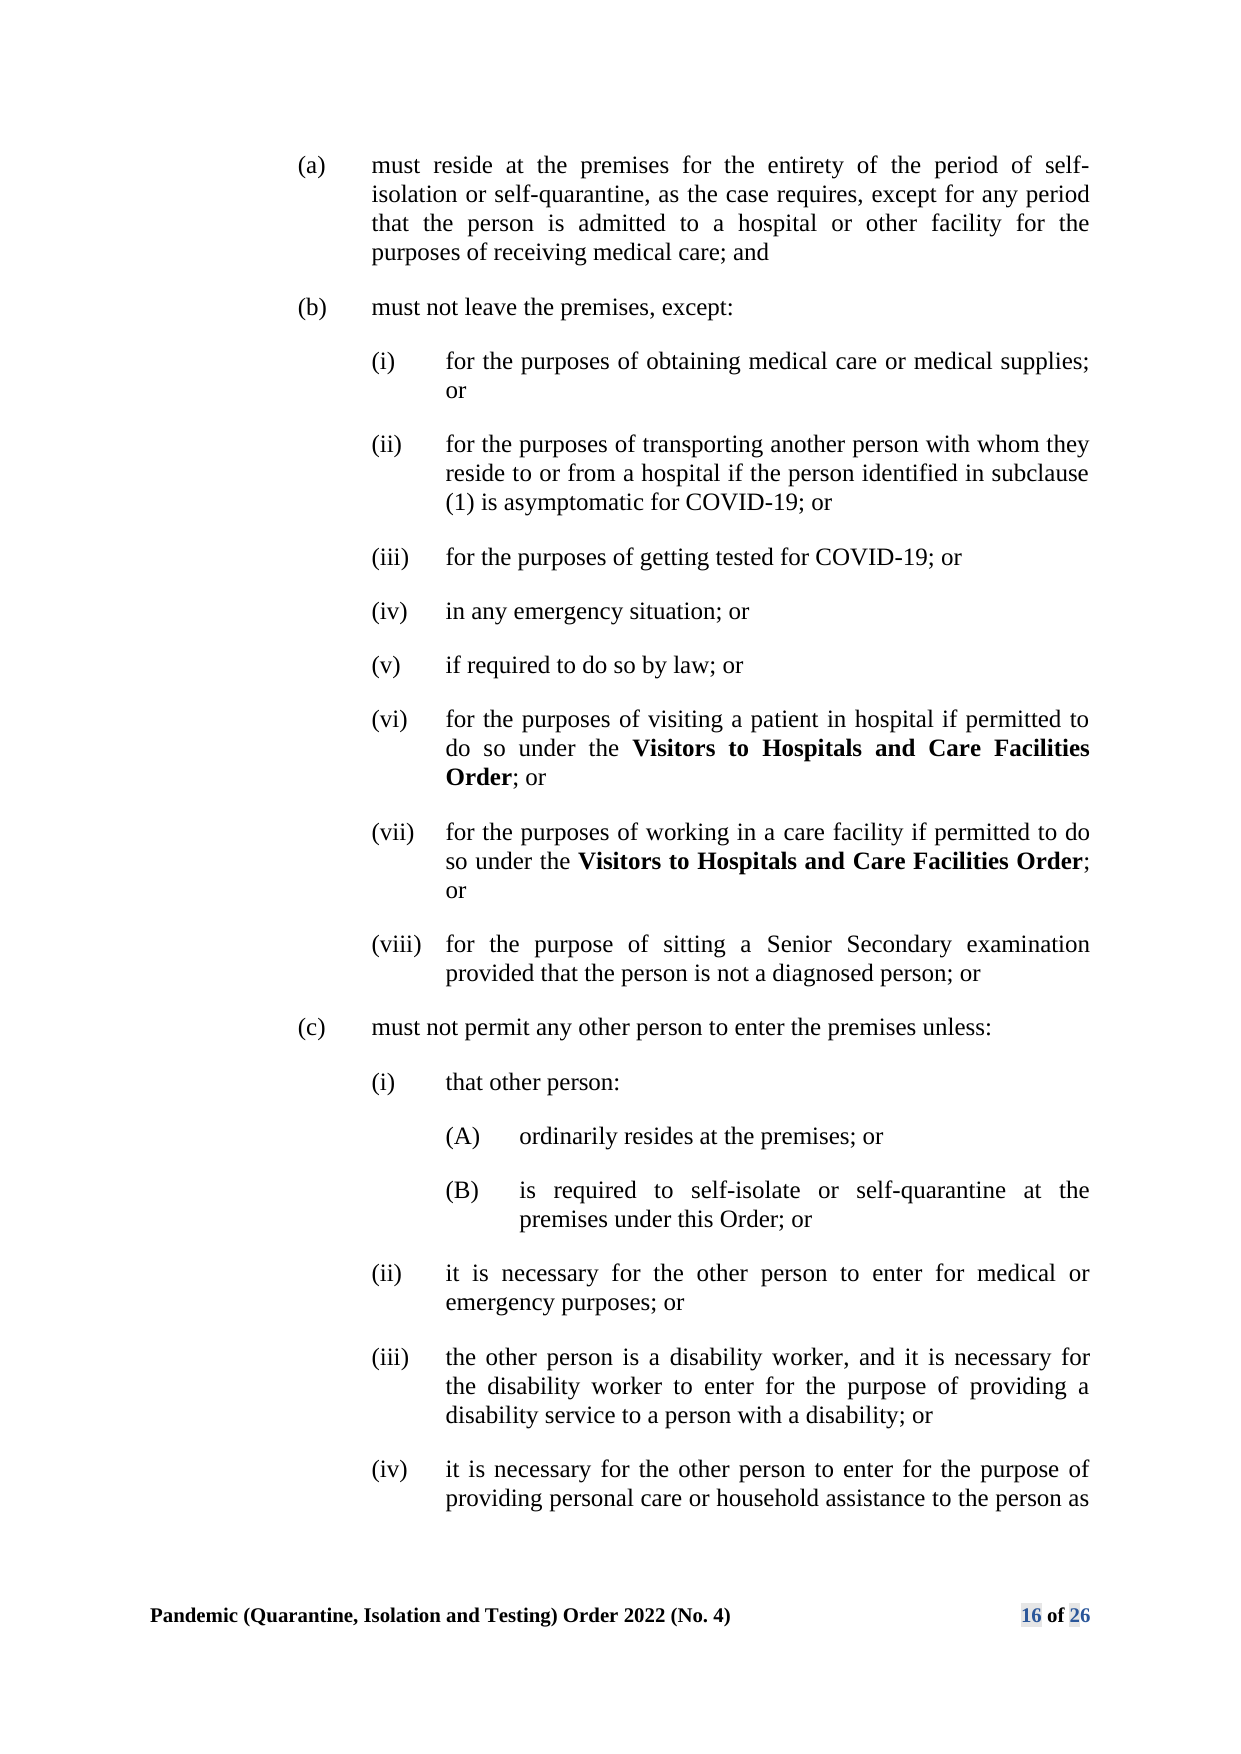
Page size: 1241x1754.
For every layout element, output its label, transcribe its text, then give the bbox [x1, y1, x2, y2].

subtitle for the purposes of obtaining medical care or medical supplies; or [371, 346, 1090, 404]
subtitle in any emergency situation; or [371, 596, 1090, 625]
subtitle for the purposes of transporting another person with whom they reside to or from a hospital if the person identified in subclause (1) is asymptomatic for COVID-19; or [371, 429, 1090, 517]
subtitle is required to self-isolate or self-quarantine at the premises under this Order; or [445, 1175, 1090, 1233]
subtitle if required to do so by law; or [371, 650, 1090, 679]
subtitle must reside at the premises for the entirety of the period of self-isolation or self-quarantine, as the case requires, except for any period that the person is admitted to a hospital or other facility for the purposes of receiving medical care; and [298, 150, 1090, 267]
subtitle for the purposes of visiting a patient in hospital if permitted to do so under the Visitors to Hospitals and Care Facilities Order; or [371, 704, 1090, 792]
subtitle ordinarily resides at the premises; or [445, 1121, 1090, 1150]
subtitle for the purpose of sitting a Senior Secondary examination provided that the person is not a diagnosed person; or [371, 929, 1090, 987]
subtitle that other person: [371, 1067, 1090, 1096]
subtitle must not permit any other person to enter the premises unless: [298, 1012, 1090, 1042]
subtitle it is necessary for the other person to enter for medical or emergency purposes; or [371, 1258, 1090, 1317]
subtitle for the purposes of getting tested for COVID-19; or [371, 542, 1090, 571]
subtitle the other person is a disability worker, and it is necessary for the disability worker to enter for the purpose of providing a disability service to a person with a disability; or [371, 1342, 1090, 1429]
subtitle must not leave the premises, except: [298, 292, 1090, 321]
subtitle for the purposes of working in a care facility if permitted to do so under the Visitors to Hospitals and Care Facilities Order; or [371, 817, 1090, 904]
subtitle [371, 1454, 1090, 1512]
